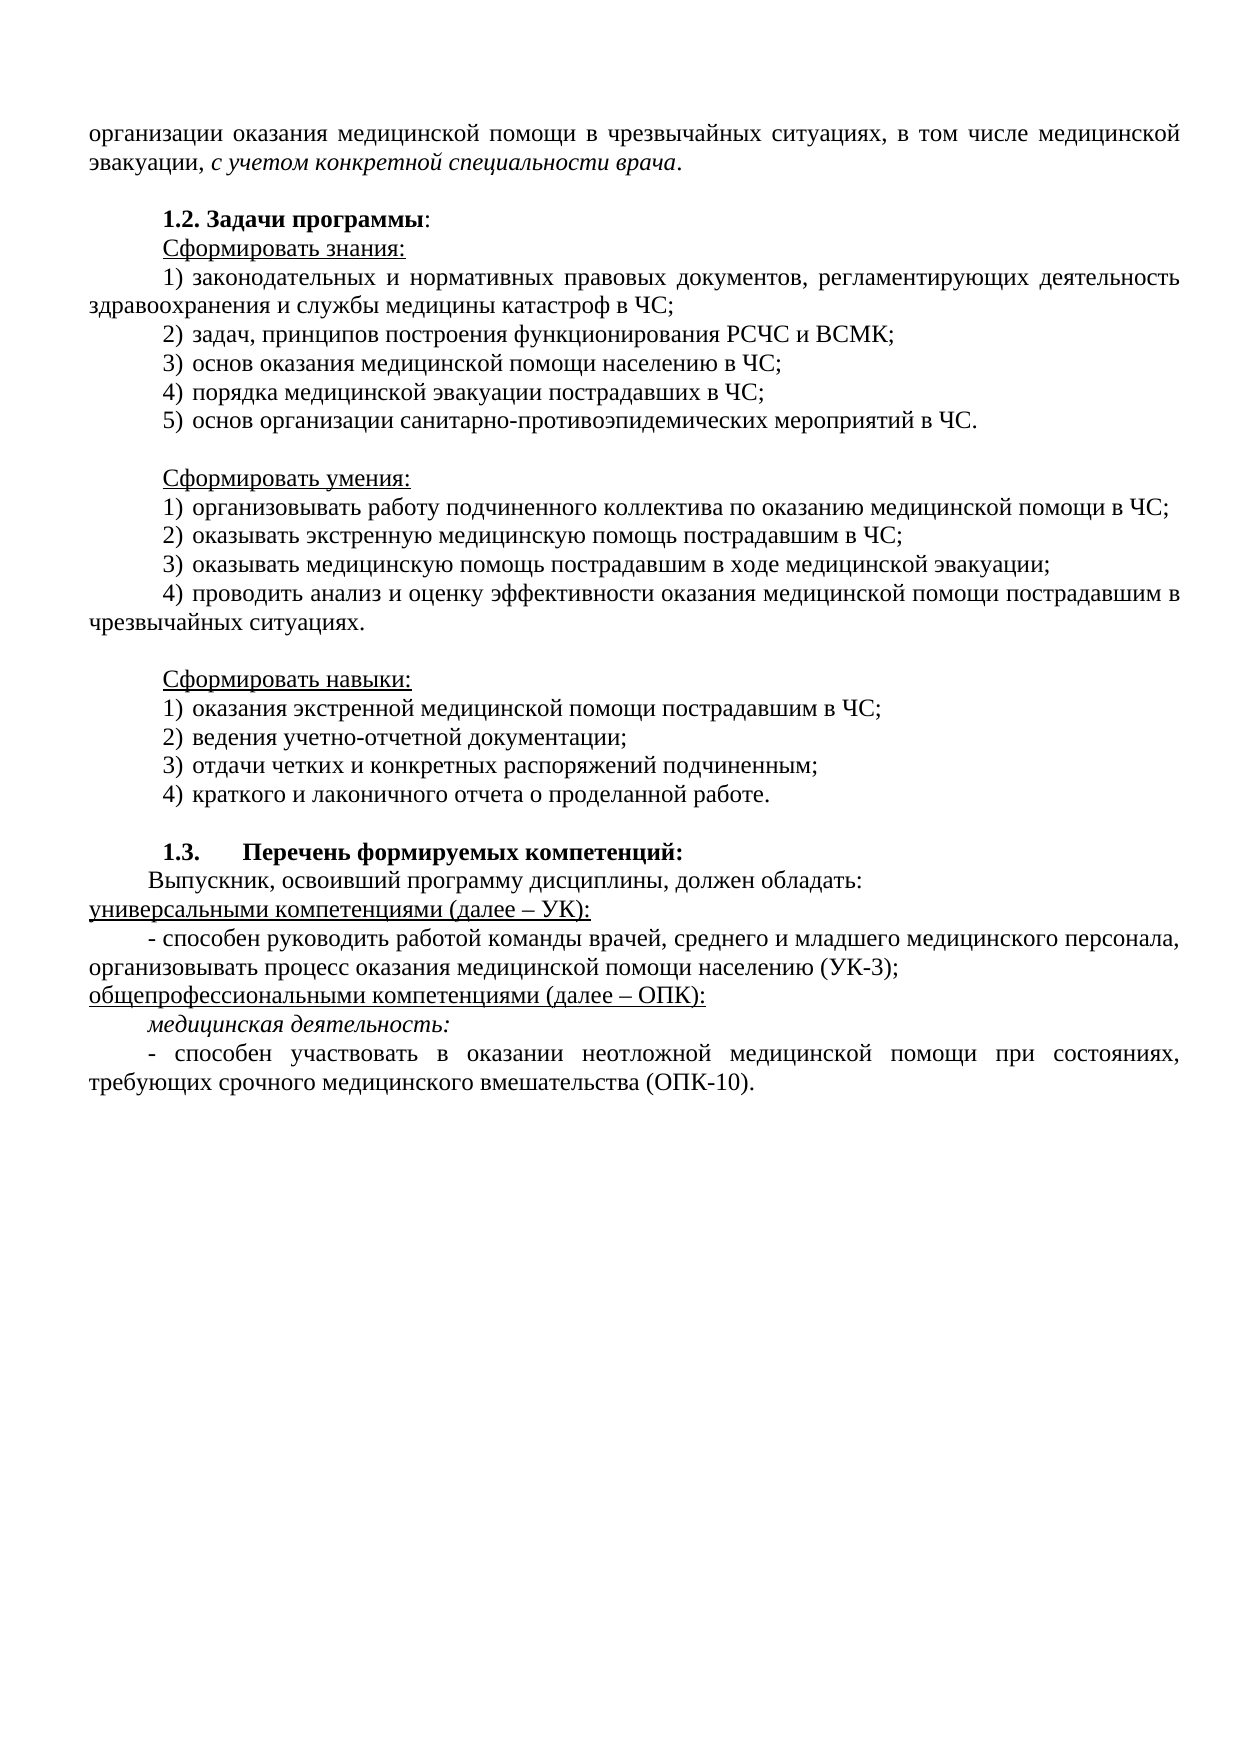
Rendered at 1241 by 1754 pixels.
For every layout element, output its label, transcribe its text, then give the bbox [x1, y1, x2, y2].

list Выпускник, освоивший программу дисциплины, должен обладать: [89, 866, 1181, 894]
text Cформировать знания: [89, 233, 1181, 262]
list Перечень формируемых компетенций: [162, 837, 1181, 866]
text общепрофессиональными компетенциями (далее – ОПК): [89, 981, 1181, 1009]
list медицинская деятельность: [89, 1009, 1181, 1038]
list оказывать экстренную медицинскую помощь пострадавшим в ЧС; [89, 521, 1181, 549]
list основ организации санитарно-противоэпидемических мероприятий в ЧС. [89, 406, 1181, 434]
list законодательных и нормативных правовых документов, регламентирующих деятельность здравоохранения и службы медицины катастроф в ЧС; [89, 262, 1181, 319]
list оказания экстренной медицинской помощи пострадавшим в ЧС; [89, 693, 1181, 722]
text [89, 118, 1181, 176]
list краткого и лаконичного отчета о проделанной работе. [89, 779, 1181, 808]
list организовывать работу подчиненного коллектива по оказанию медицинской помощи в ЧС; [89, 492, 1181, 521]
list основ оказания медицинской помощи населению в ЧС; [89, 348, 1181, 377]
list проводить анализ и оценку эффективности оказания медицинской помощи пострадавшим в чрезвычайных ситуациях. [89, 578, 1181, 636]
text 1.2. Задачи программы: [89, 204, 1181, 233]
text универсальными компетенциями (далее – УК): [89, 894, 1181, 923]
text - способен руководить работой команды врачей, среднего и младшего медицинского персонала, организовывать процесс оказания медицинской помощи населению (УК-3); [89, 923, 1181, 981]
text - способен участвовать в оказании неотложной медицинской помощи при состояниях, требующих срочного медицинского вмешательства (ОПК-10). [89, 1038, 1181, 1096]
text Сформировать навыки: [89, 664, 1181, 693]
list задач, принципов построения функционирования РСЧС и ВСМК; [89, 319, 1181, 348]
list отдачи четких и конкретных распоряжений подчиненным; [89, 751, 1181, 779]
list оказывать медицинскую помощь пострадавшим в ходе медицинской эвакуации; [89, 549, 1181, 578]
list порядка медицинской эвакуации пострадавших в ЧС; [89, 377, 1181, 406]
list ведения учетно-отчетной документации; [89, 722, 1181, 751]
text Сформировать умения: [89, 463, 1181, 492]
